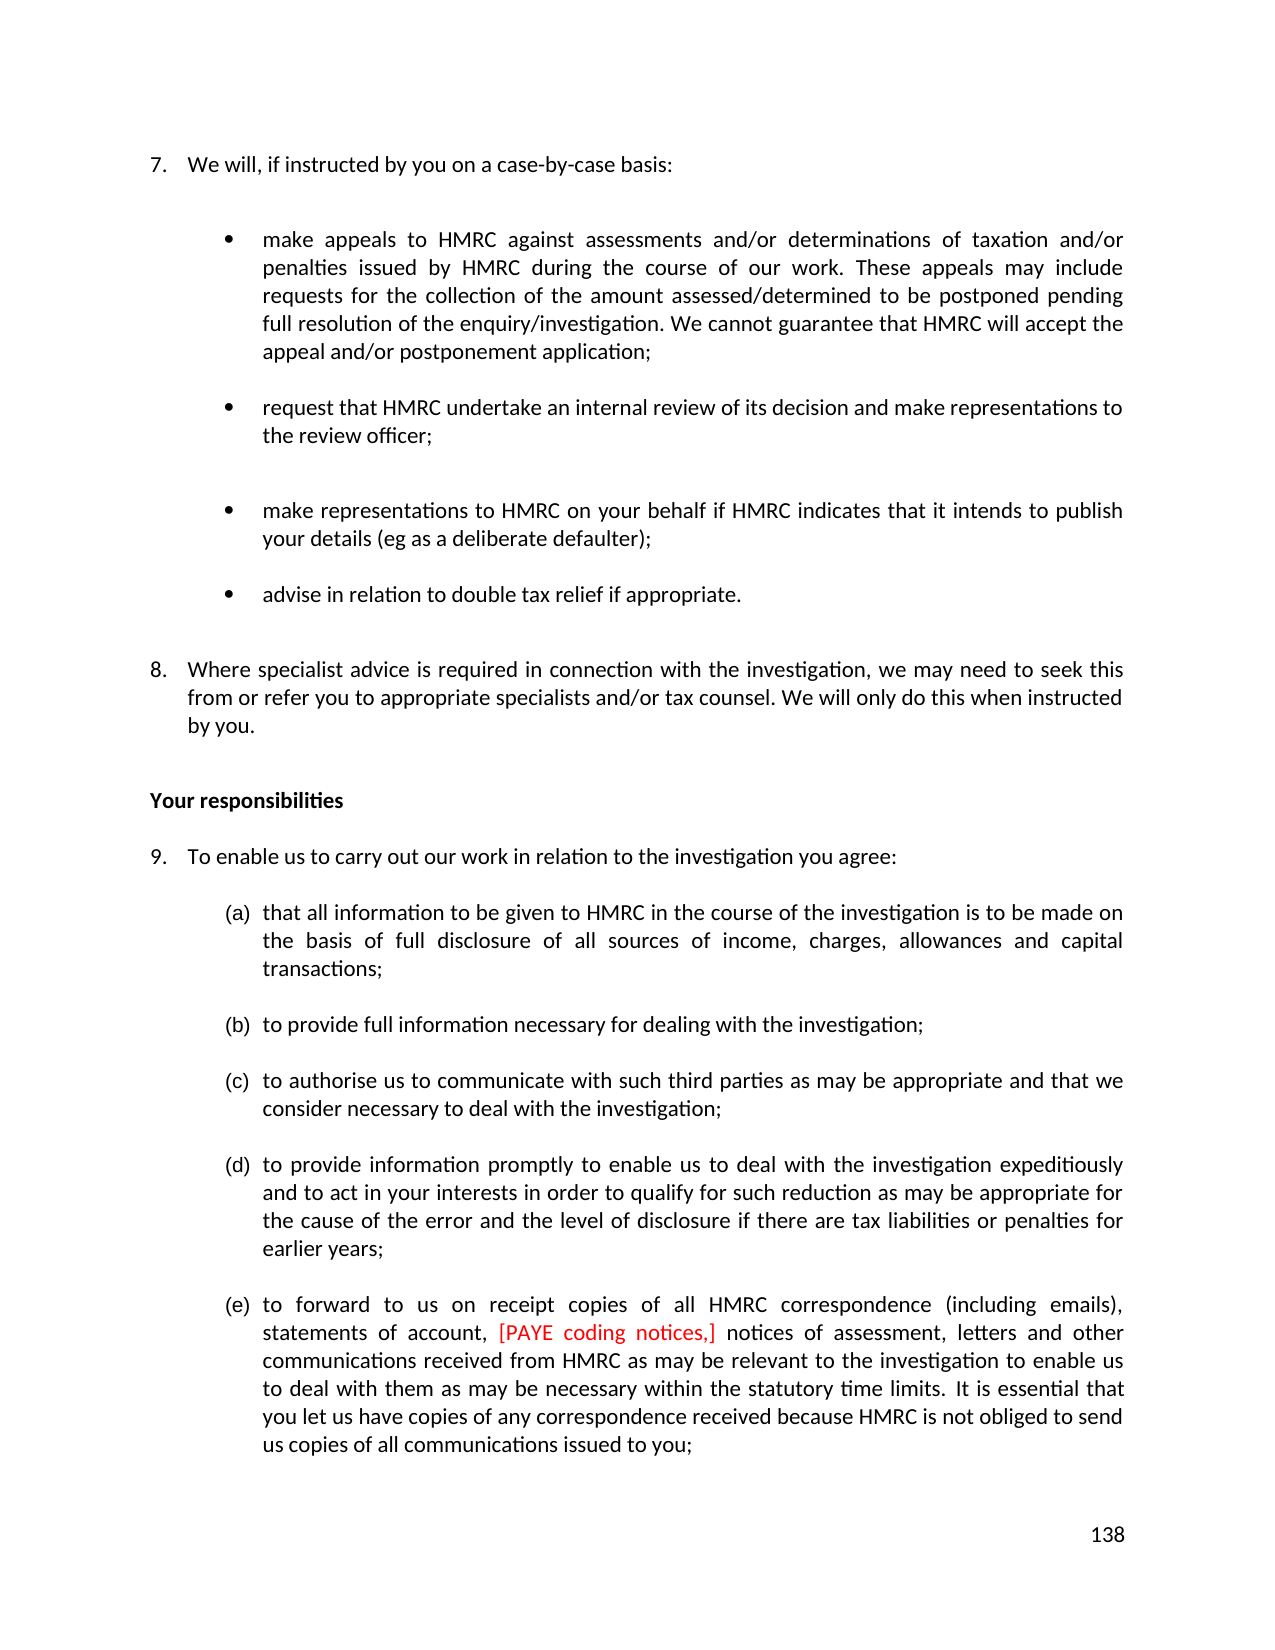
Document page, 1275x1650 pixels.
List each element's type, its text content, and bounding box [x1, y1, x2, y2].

list to forward to us on receipt copies of all HMRC correspondence (including emails), statements of account, [PAYE coding notices,] notices of assessment, letters and other communications received from HMRC as may be relevant to the investigation to enable us to deal with them as may be necessary within the statutory time limits. It is essential that you let us have copies of any correspondence received because HMRC is not obliged to send us copies of all communications issued to you; [225, 1290, 1125, 1458]
list make appeals to HMRC against assessments and/or determinations of taxation and/or penalties issued by HMRC during the course of our work. These appeals may include requests for the collection of the amount assessed/determined to be postponed pending full resolution of the enquiry/investigation. We cannot guarantee that HMRC will accept the appeal and/or postponement application; [225, 225, 1125, 365]
list that all information to be given to HMRC in the course of the investigation is to be made on the basis of full disclosure of all sources of income, charges, allowances and capital transactions; [225, 898, 1125, 982]
text Your responsibilities [150, 786, 1125, 814]
list We will, if instructed by you on a case-by-case basis: [150, 150, 1125, 178]
list advise in relation to double tax relief if appropriate. [225, 580, 1125, 608]
list to authorise us to communicate with such third parties as may be appropriate and that we consider necessary to deal with the investigation; [225, 1066, 1125, 1122]
list to provide information promptly to enable us to deal with the investigation expeditiously and to act in your interests in order to qualify for such reduction as may be appropriate for the cause of the error and the level of disclosure if there are tax liabilities or penalties for earlier years; [225, 1150, 1125, 1262]
list To enable us to carry out our work in relation to the investigation you agree: [150, 842, 1125, 870]
list request that HMRC undertake an internal review of its decision and make representations to the review officer; [225, 393, 1125, 449]
list to provide full information necessary for dealing with the investigation; [225, 1010, 1125, 1038]
list make representations to HMRC on your behalf if HMRC indicates that it intends to publish your details (eg as a deliberate defaulter); [225, 496, 1125, 552]
list Where specialist advice is required in connection with the investigation, we may need to seek this from or refer you to appropriate specialists and/or tax counsel. We will only do this when instructed by you. [150, 655, 1125, 739]
